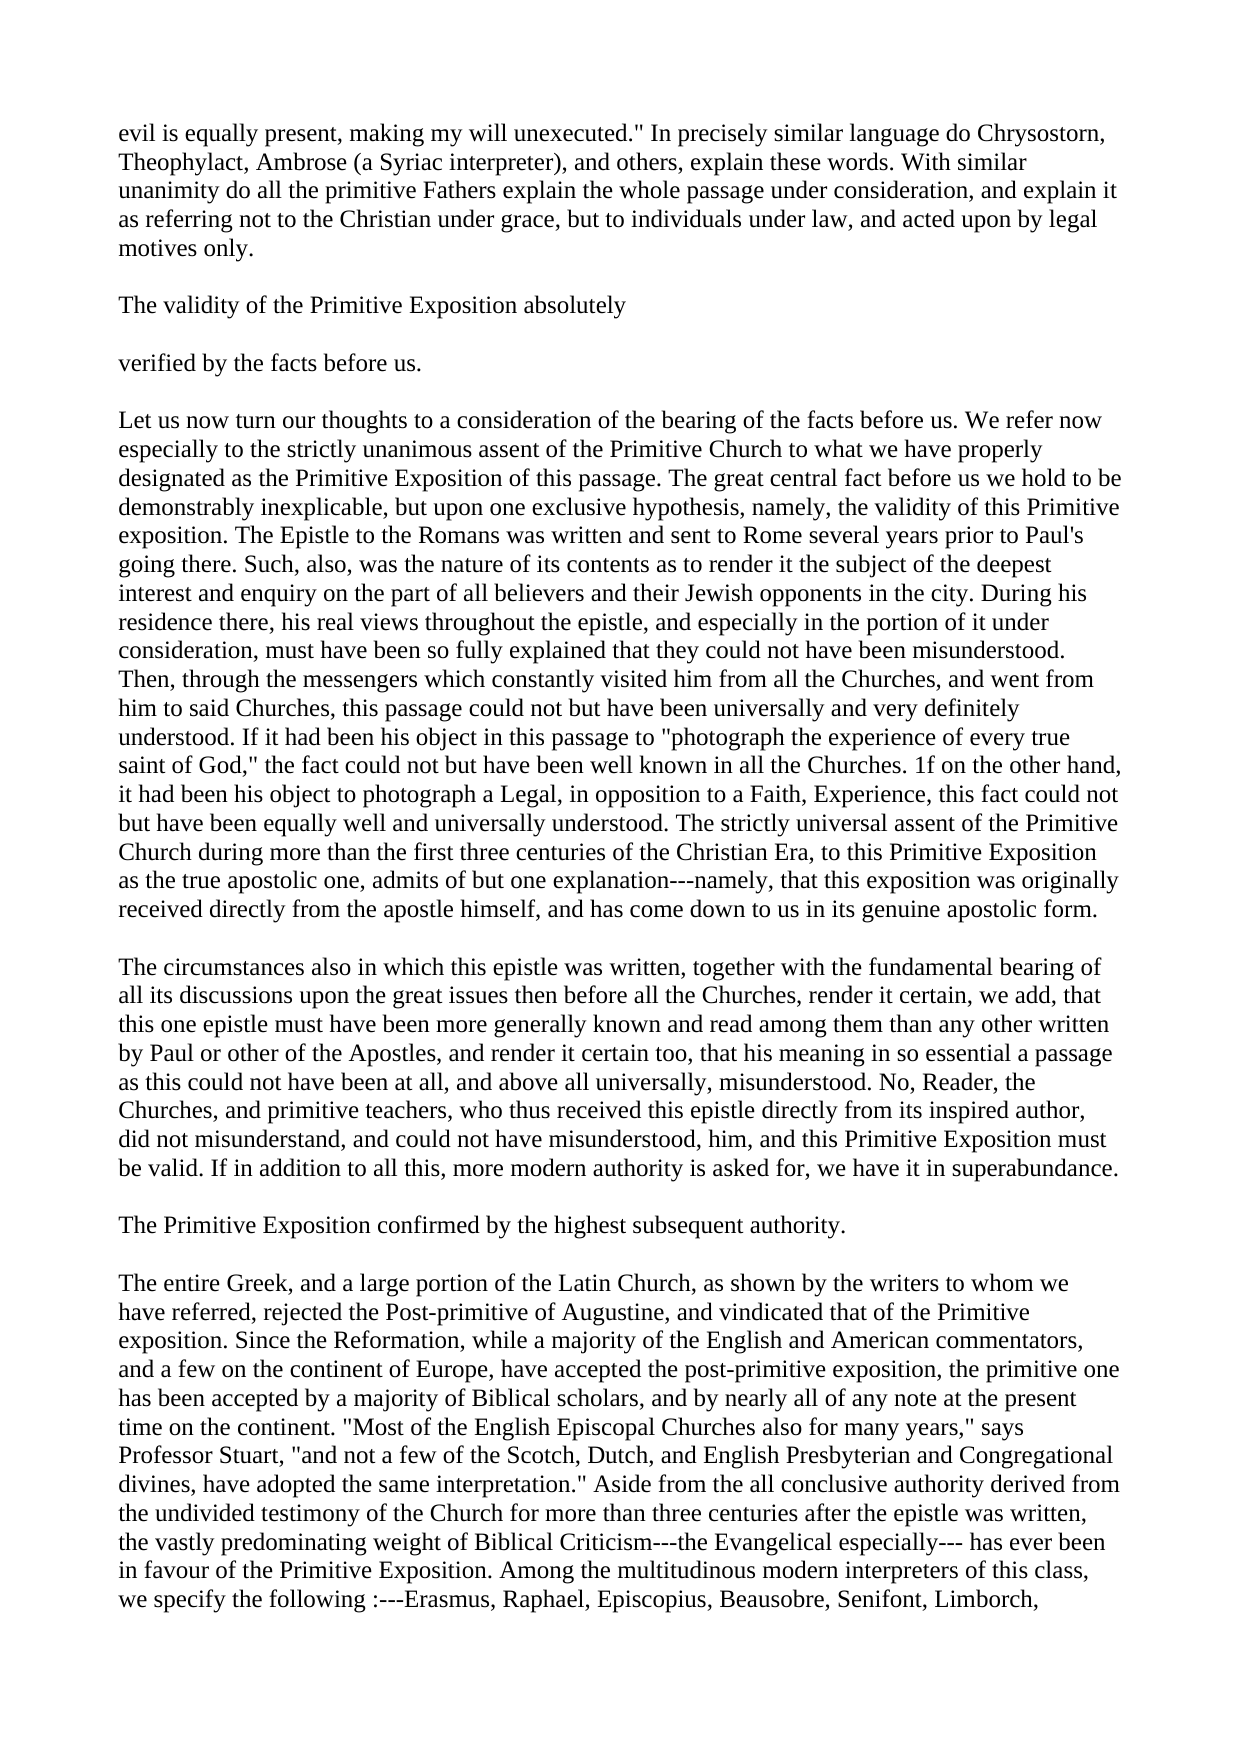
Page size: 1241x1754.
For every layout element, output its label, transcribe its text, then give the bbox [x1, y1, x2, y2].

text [118, 1268, 1122, 1613]
text The validity of the Primitive Exposition absolutely [118, 291, 1122, 319]
text The Primitive Exposition confirmed by the highest subsequent authority. [118, 1211, 1122, 1239]
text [118, 118, 1122, 262]
text verified by the facts before us. [118, 348, 1122, 377]
text The circumstances also in which this epistle was written, together with the fundamental bearing of all its discussions upon the great issues then before all the Churches, render it certain, we add, that this one epistle must have been more generally known and read among them than any other written by Paul or other of the Apostles, and render it certain too, that his meaning in so essential a passage as this could not have been at all, and above all universally, misunderstood. No, Reader, the Churches, and primitive teachers, who thus received this epistle directly from its inspired author, did not misunderstand, and could not have misunderstood, him, and this Primitive Exposition must be valid. If in addition to all this, more modern authority is asked for, we have it in superabundance. [118, 952, 1122, 1182]
text Let us now turn our thoughts to a consideration of the bearing of the facts before us. We refer now especially to the strictly unanimous assent of the Primitive Church to what we have properly designated as the Primitive Exposition of this passage. The great central fact before us we hold to be demonstrably inexplicable, but upon one exclusive hypothesis, namely, the validity of this Primitive exposition. The Epistle to the Romans was written and sent to Rome several years prior to Paul's going there. Such, also, was the nature of its contents as to render it the subject of the deepest interest and enquiry on the part of all believers and their Jewish opponents in the city. During his residence there, his real views throughout the epistle, and especially in the portion of it under consideration, must have been so fully explained that they could not have been misunderstood. Then, through the messengers which constantly visited him from all the Churches, and went from him to said Churches, this passage could not but have been universally and very definitely understood. If it had been his object in this passage to "photograph the experience of every true saint of God," the fact could not but have been well known in all the Churches. 1f on the other hand, it had been his object to photograph a Legal, in opposition to a Faith, Experience, this fact could not but have been equally well and universally understood. The strictly universal assent of the Primitive Church during more than the first three centuries of the Christian Era, to this Primitive Exposition as the true apostolic one, admits of but one explanation---namely, that this exposition was originally received directly from the apostle himself, and has come down to us in its genuine apostolic form. [118, 406, 1122, 923]
